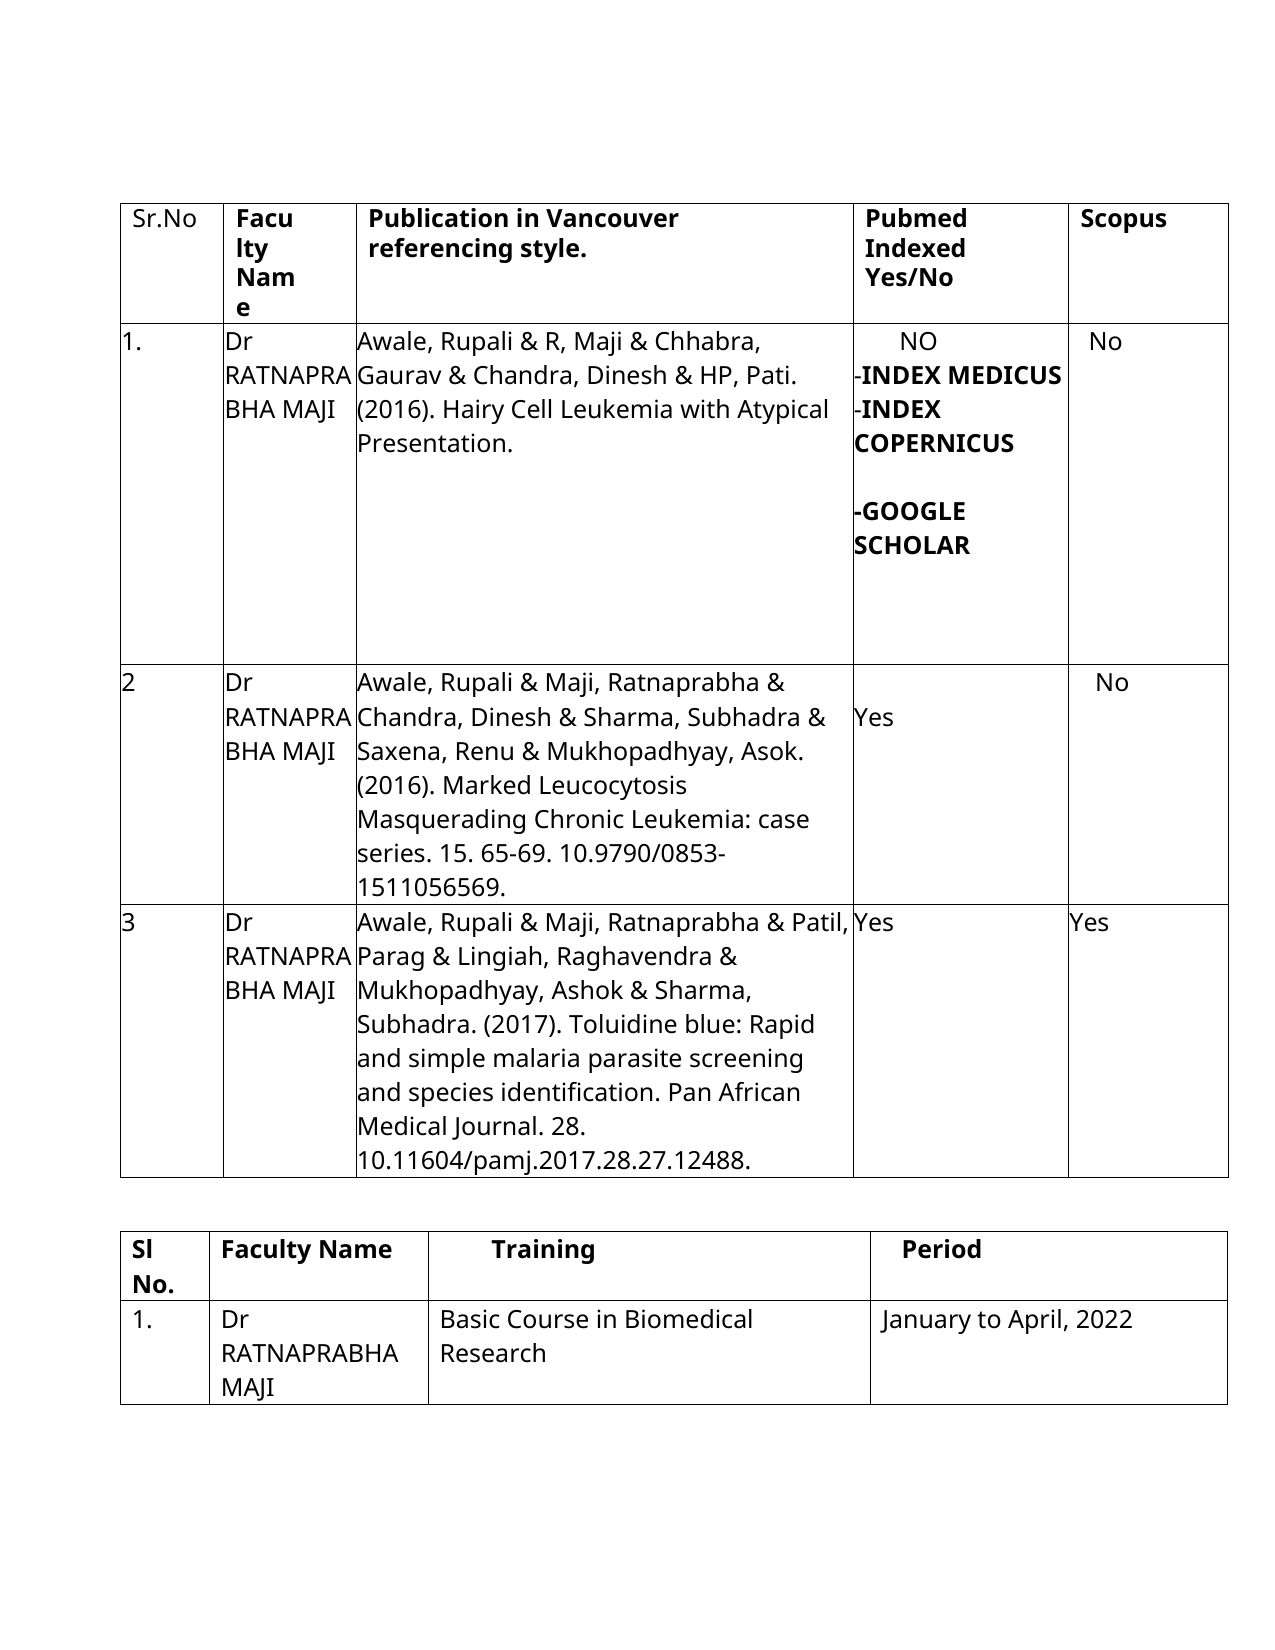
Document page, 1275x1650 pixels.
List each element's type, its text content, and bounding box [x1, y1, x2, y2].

table_cell 1. [121, 324, 223, 664]
table_cell January to April, 2022 [871, 1301, 1227, 1403]
table_cell Basic Course in Biomedical Research [429, 1301, 870, 1403]
table_cell Dr RATNAPRABHA MAJI [210, 1301, 428, 1403]
table_cell Awale, Rupali & Maji, Ratnaprabha & Chandra, Dinesh & Sharma, Subhadra & Saxena, Renu & Mukhopadhyay, Asok. (2016). Marked Leucocytosis Masquerading Chronic Leukemia: case series. 15. 65-69. 10.9790/0853-1511056569. [357, 665, 853, 903]
table_header Training [429, 1232, 870, 1300]
table_cell Yes [1069, 905, 1228, 1177]
table_cell Dr RATNAPRABHA MAJI [224, 324, 356, 664]
table_cell Awale, Rupali & Maji, Ratnaprabha & Patil, Parag & Lingiah, Raghavendra & Mukhopadhyay, Ashok & Sharma, Subhadra. (2017). Toluidine blue: Rapid and simple malaria parasite screening and species identification. Pan African Medical Journal. 28. 10.11604/pamj.2017.28.27.12488. [357, 905, 853, 1177]
table_cell Yes [854, 905, 1068, 1177]
table_cell Awale, Rupali & R, Maji & Chhabra, Gaurav & Chandra, Dinesh & HP, Pati. (2016). Hairy Cell Leukemia with Atypical Presentation. [357, 324, 853, 664]
table_cell Dr RATNAPRABHA MAJI [224, 665, 356, 903]
table_header Faculty Name [210, 1232, 428, 1300]
table_header Publication in Vancouver referencing style. [357, 204, 853, 322]
table_header Sr.No [121, 204, 223, 322]
table_cell Yes [854, 665, 1068, 903]
table_header Pubmed Indexed Yes/No [854, 204, 1068, 322]
table_cell 1. [121, 1301, 209, 1403]
table_header Sl No. [121, 1232, 209, 1300]
table_cell 3 [121, 905, 223, 1177]
table_cell No [1069, 665, 1228, 903]
table_header Period [871, 1232, 1227, 1300]
table_cell 2 [121, 665, 223, 903]
table_cell Dr RATNAPRABHA MAJI [224, 905, 356, 1177]
table_header Faculty Name [224, 204, 356, 322]
table_cell NO -INDEX MEDICUS -INDEX COPERNICUS -GOOGLE SCHOLAR [854, 324, 1068, 664]
table_header Scopus [1069, 204, 1228, 322]
table_cell No [1069, 324, 1228, 664]
